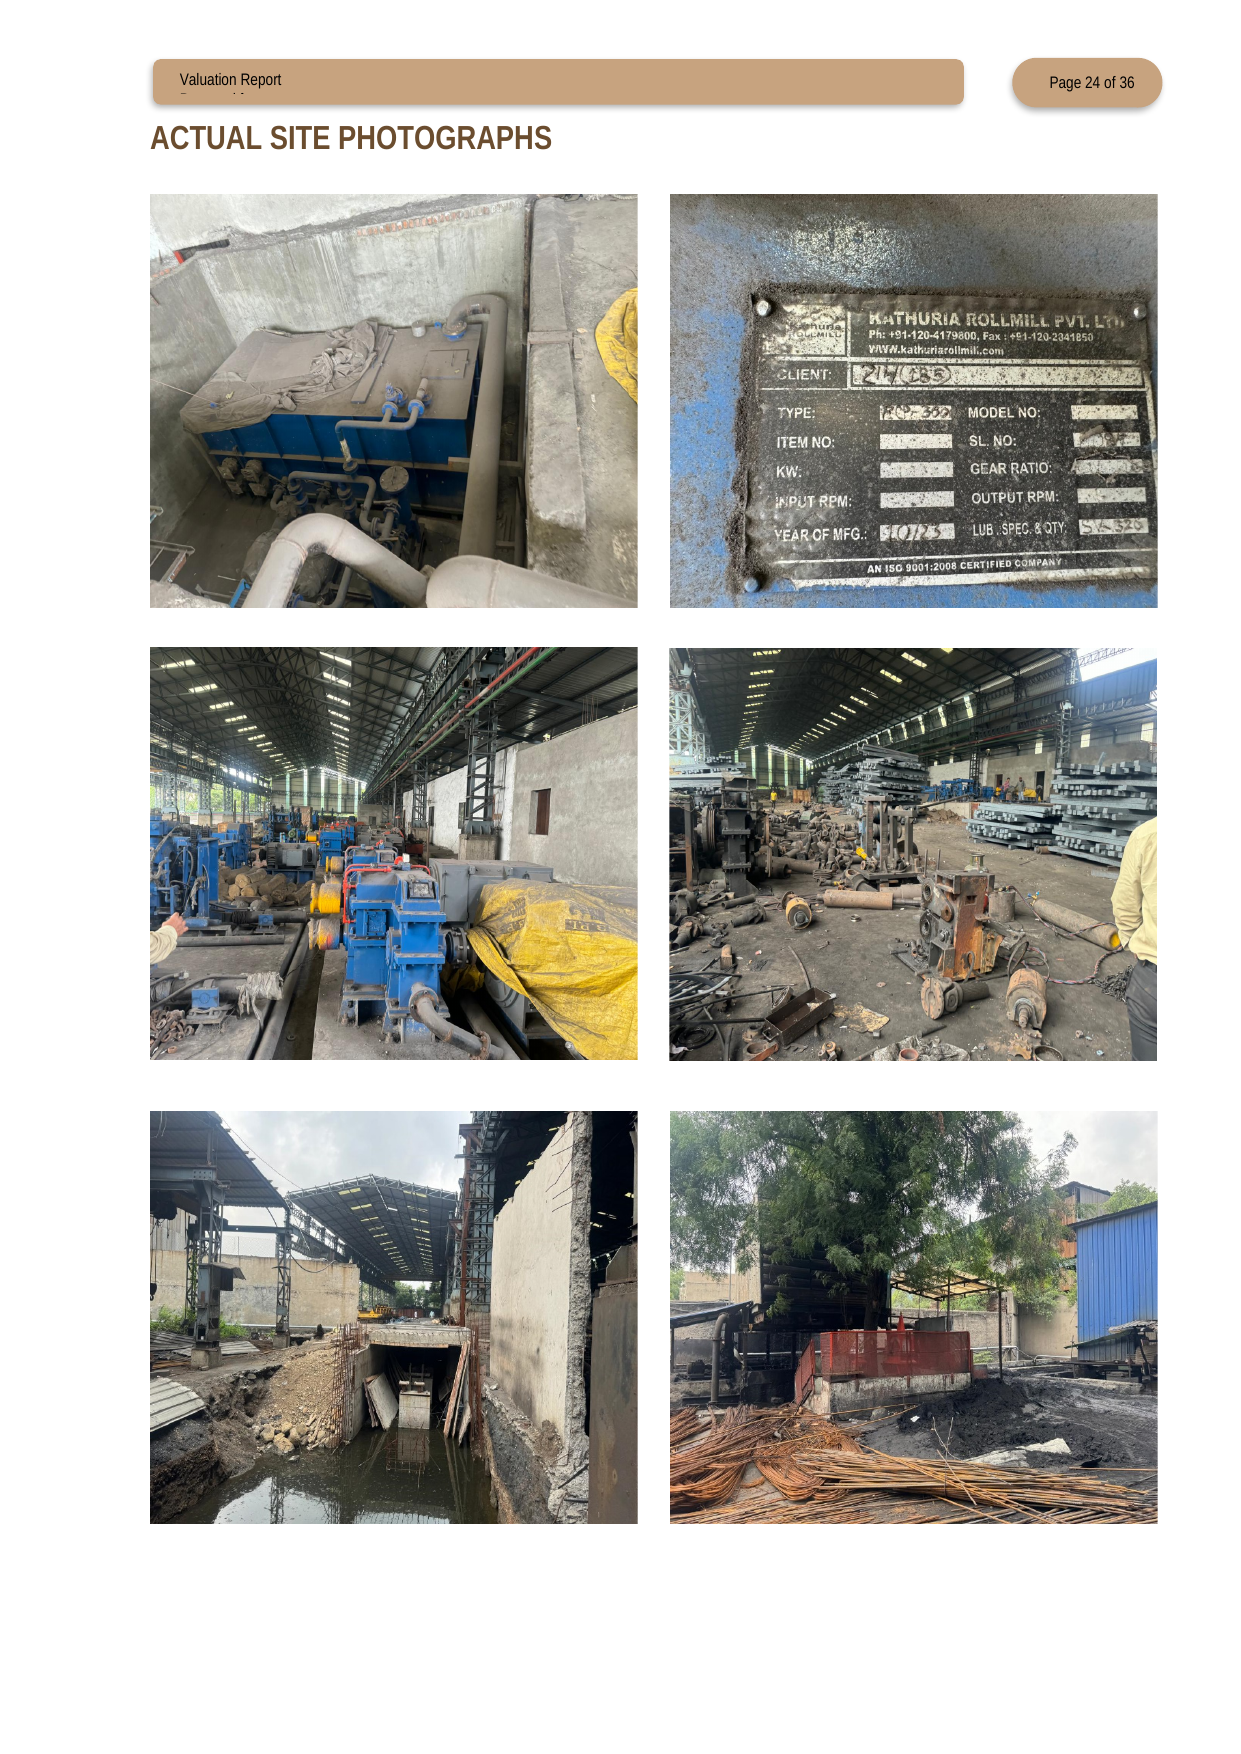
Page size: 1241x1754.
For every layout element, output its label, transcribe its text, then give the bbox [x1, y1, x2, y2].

picture [150, 1111, 638, 1524]
subtitle ACTUAL SITE PHOTOGRAPHS [150, 118, 1090, 156]
picture [150, 647, 638, 1060]
picture [669, 648, 1157, 1061]
picture [150, 194, 638, 608]
picture [670, 194, 1158, 608]
picture [670, 1111, 1158, 1524]
